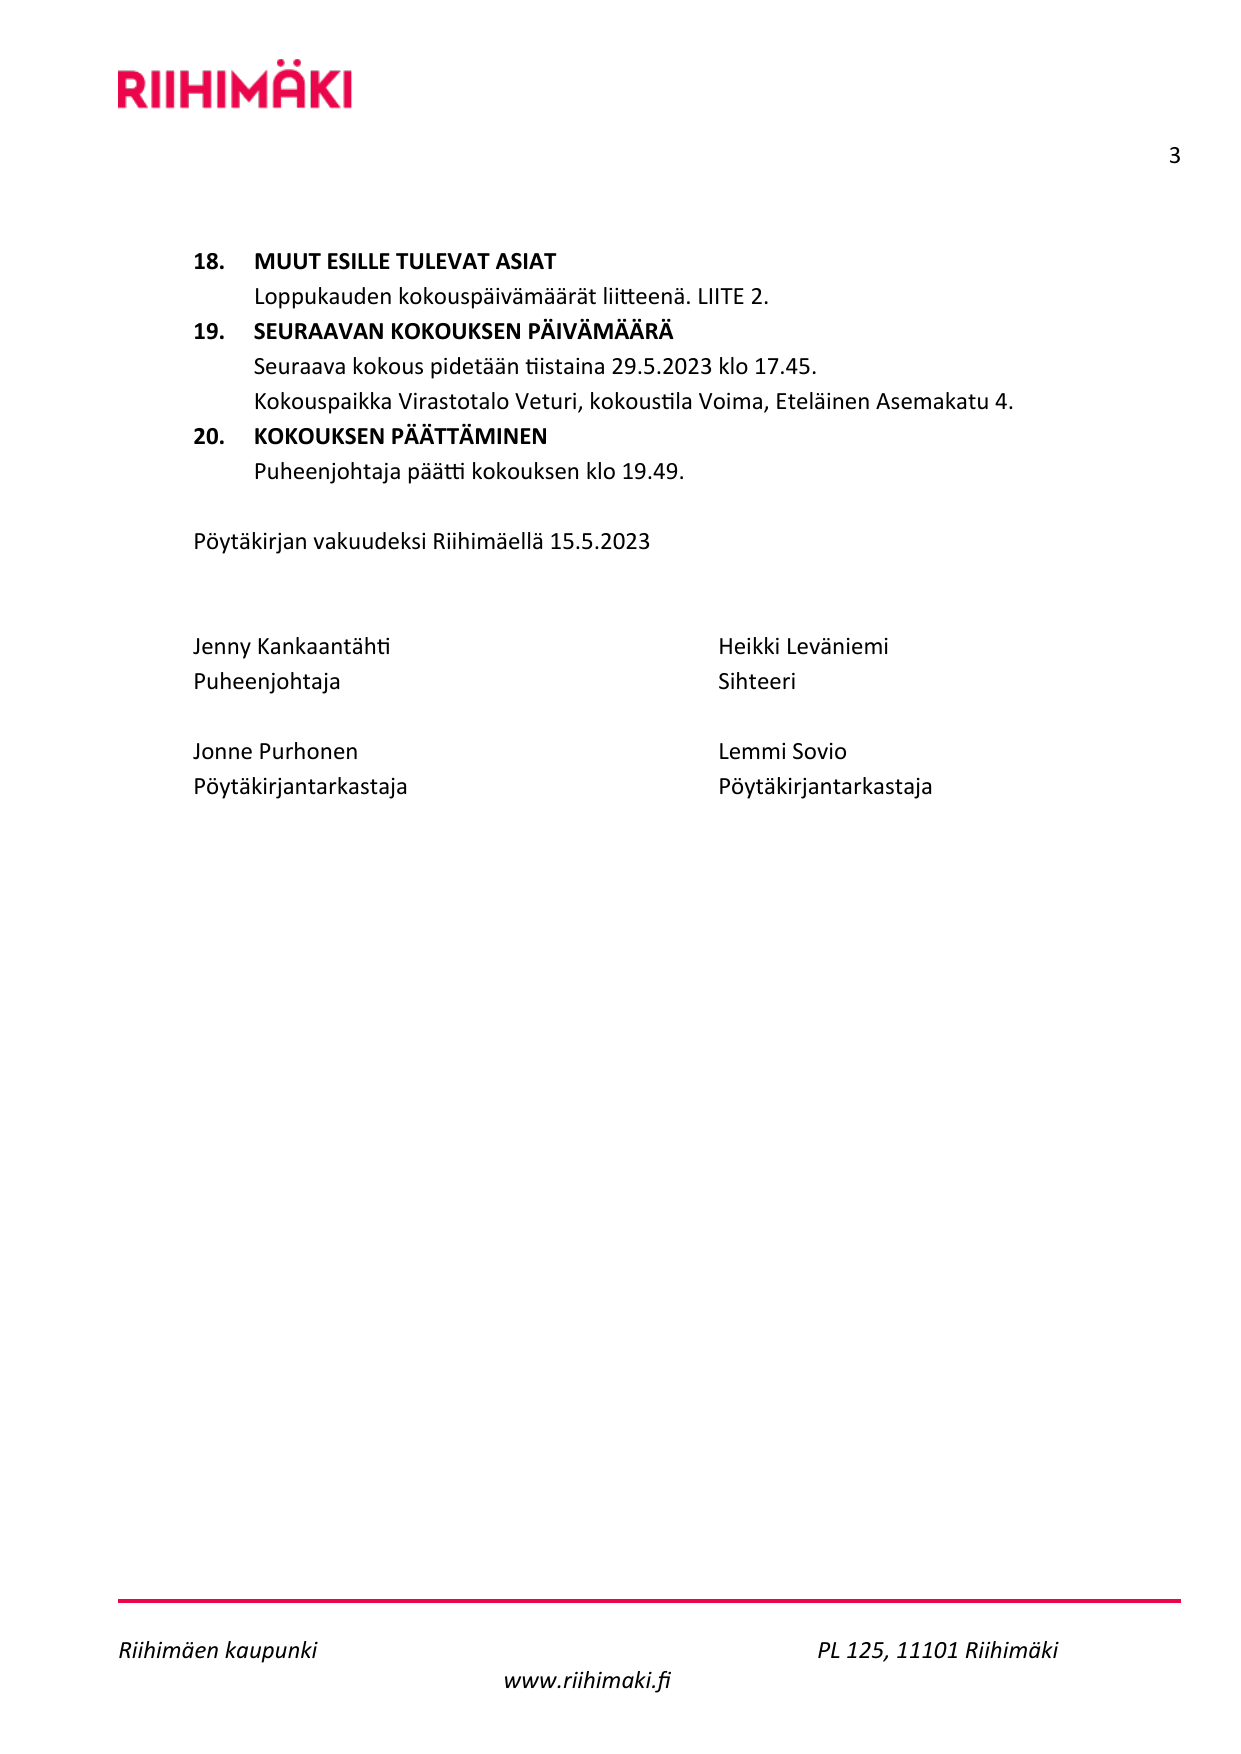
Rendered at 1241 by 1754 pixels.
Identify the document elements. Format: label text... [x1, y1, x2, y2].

text 19. SEURAAVAN KOKOUKSEN PÄIVÄMÄÄRÄ Seuraava kokous pidetään tiistaina 29.5.2023 klo 17.45. Kokouspaikka Virastotalo Veturi, kokoustila Voima, Eteläinen Asemakatu 4. [193, 315, 1181, 415]
text Pöytäkirjan vakuudeksi Riihimäellä 15.5.2023 [193, 525, 1181, 555]
text Jenny Kankaantähti Heikki Leväniemi [193, 630, 1181, 660]
text Pöytäkirjantarkastaja Pöytäkirjantarkastaja [193, 770, 1181, 800]
text 20. KOKOUKSEN PÄÄTTÄMINEN Puheenjohtaja päätti kokouksen klo 19.49. [193, 420, 1181, 485]
text Jonne Purhonen Lemmi Sovio [193, 735, 1181, 765]
picture [118, 59, 352, 109]
text 18. MUUT ESILLE TULEVAT ASIAT Loppukauden kokouspäivämäärät liitteenä. LIITE 2. [193, 245, 1181, 310]
text Puheenjohtaja Sihteeri [193, 665, 1181, 695]
